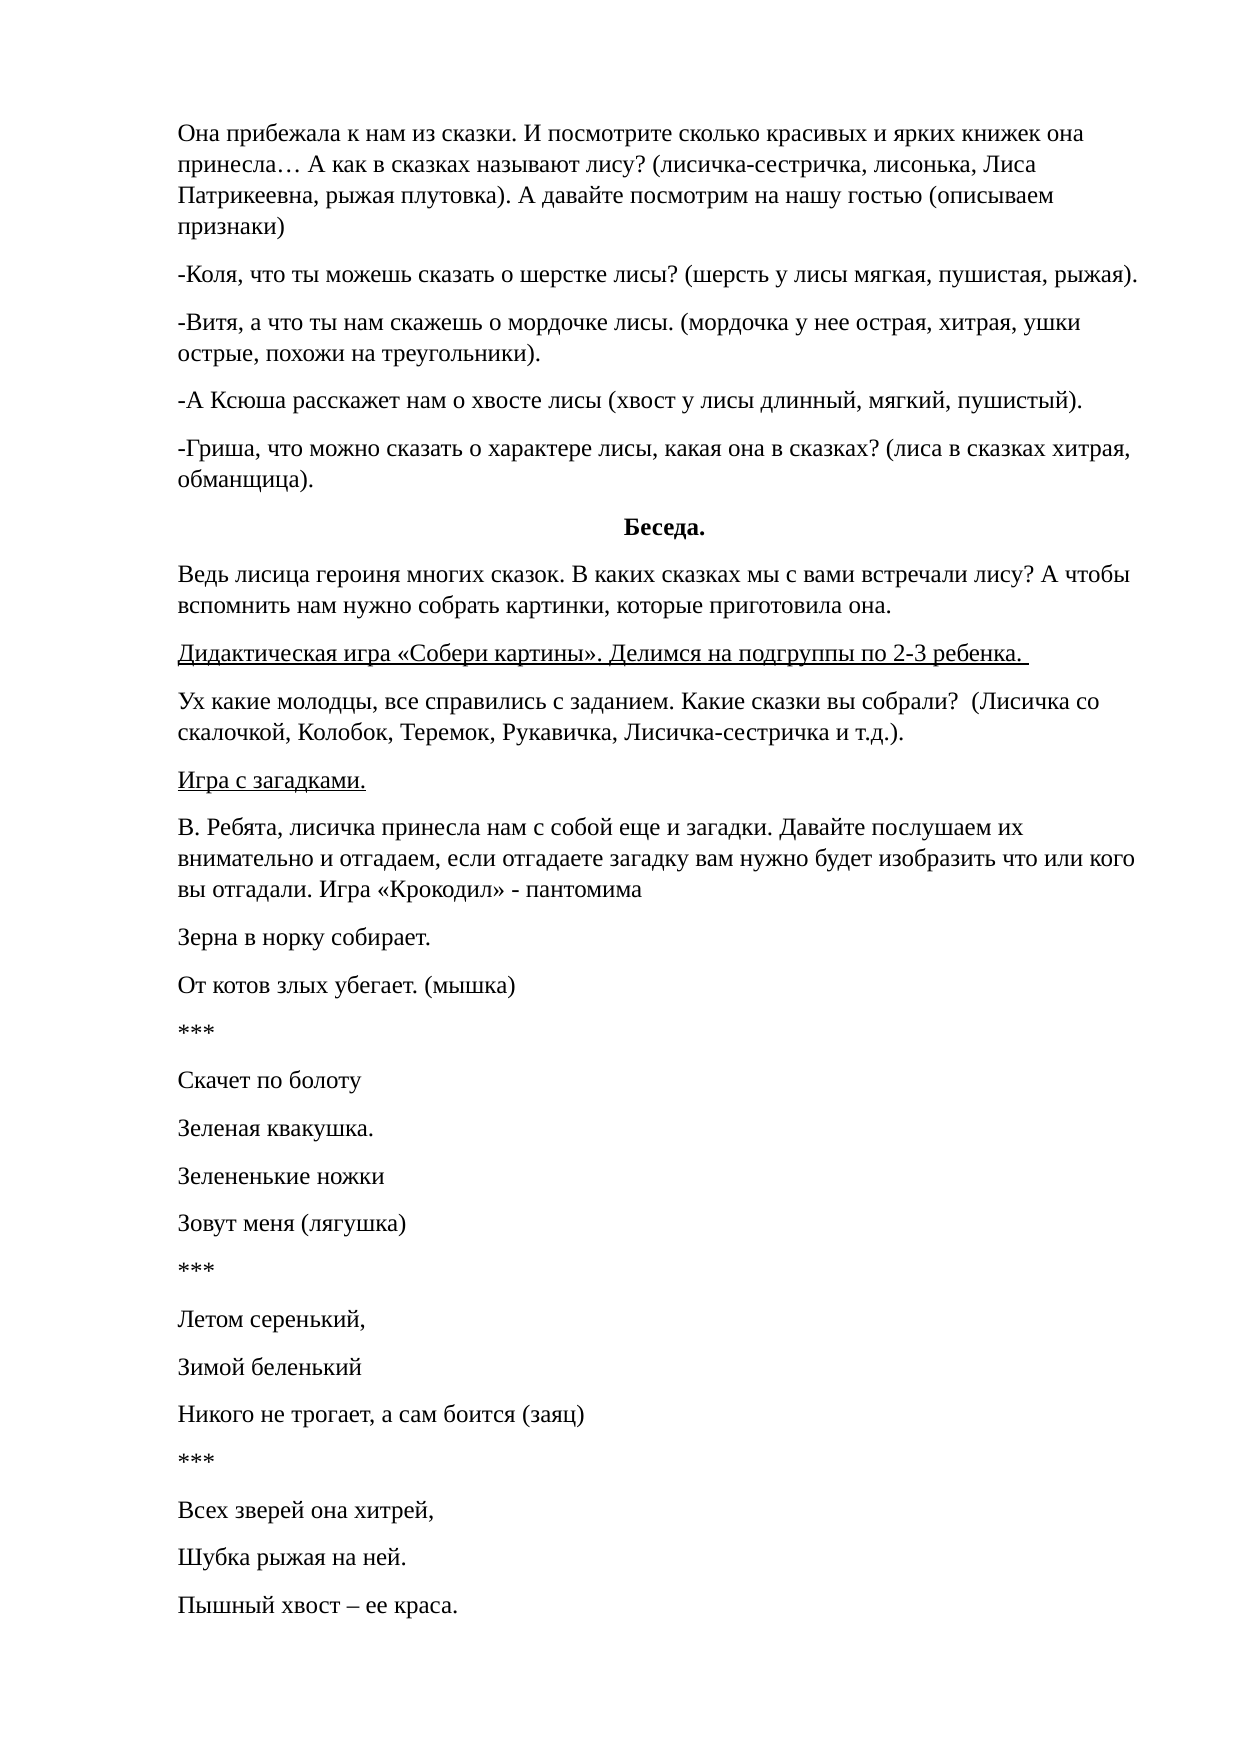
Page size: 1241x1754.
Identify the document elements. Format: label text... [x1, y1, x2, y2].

text *** [177, 1447, 1152, 1476]
text Скачет по болоту [177, 1065, 1152, 1094]
text В. Ребята, лисичка принесла нам с собой еще и загадки. Давайте послушаем их внимательно и отгадаем, если отгадаете загадку вам нужно будет изобразить что или кого вы отгадали. Игра «Крокодил» - пантомима [177, 812, 1152, 903]
text От котов злых убегает. (мышка) [177, 970, 1152, 999]
text Летом серенький, [177, 1304, 1152, 1333]
text -Гриша, что можно сказать о характере лисы, какая она в сказках? (лиса в сказках хитрая, обманщица). [177, 433, 1152, 493]
text Она прибежала к нам из сказки. И посмотрите сколько красивых и ярких книжек она принесла… А как в сказках называют лису? (лисичка-сестричка, лисонька, Лиса Патрикеевна, рыжая плутовка). А давайте посмотрим на нашу гостью (описываем признаки) [177, 118, 1152, 240]
text -Витя, а что ты нам скажешь о мордочке лисы. (мордочка у нее острая, хитрая, ушки острые, похожи на треугольники). [177, 307, 1152, 366]
text -Коля, что ты можешь сказать о шерстке лисы? (шерсть у лисы мягкая, пушистая, рыжая). [177, 259, 1152, 288]
text Пышный хвост – ее краса. [177, 1590, 1152, 1619]
text Дидактическая игра «Собери картины». Делимся на подгруппы по 2-3 ребенка. [177, 638, 1152, 667]
text Беседа. [177, 512, 1152, 541]
text Ведь лисица героиня многих сказок. В каких сказках мы с вами встречали лису? А чтобы вспомнить нам нужно собрать картинки, которые приготовила она. [177, 559, 1152, 619]
text *** [177, 1256, 1152, 1285]
text Никого не трогает, а сам боится (заяц) [177, 1399, 1152, 1428]
text Шубка рыжая на ней. [177, 1542, 1152, 1571]
text Всех зверей она хитрей, [177, 1495, 1152, 1523]
text Зовут меня (лягушка) [177, 1208, 1152, 1237]
text Зелененькие ножки [177, 1161, 1152, 1189]
text -А Ксюша расскажет нам о хвосте лисы (хвост у лисы длинный, мягкий, пушистый). [177, 385, 1152, 414]
text Зерна в норку собирает. [177, 922, 1152, 951]
text *** [177, 1018, 1152, 1046]
text Игра с загадками. [177, 765, 1152, 793]
text Ух какие молодцы, все справились с заданием. Какие сказки вы собрали? (Лисичка со скалочкой, Колобок, Теремок, Рукавичка, Лисичка-сестричка и т.д.). [177, 686, 1152, 746]
text Зимой беленький [177, 1352, 1152, 1380]
text Зеленая квакушка. [177, 1113, 1152, 1142]
